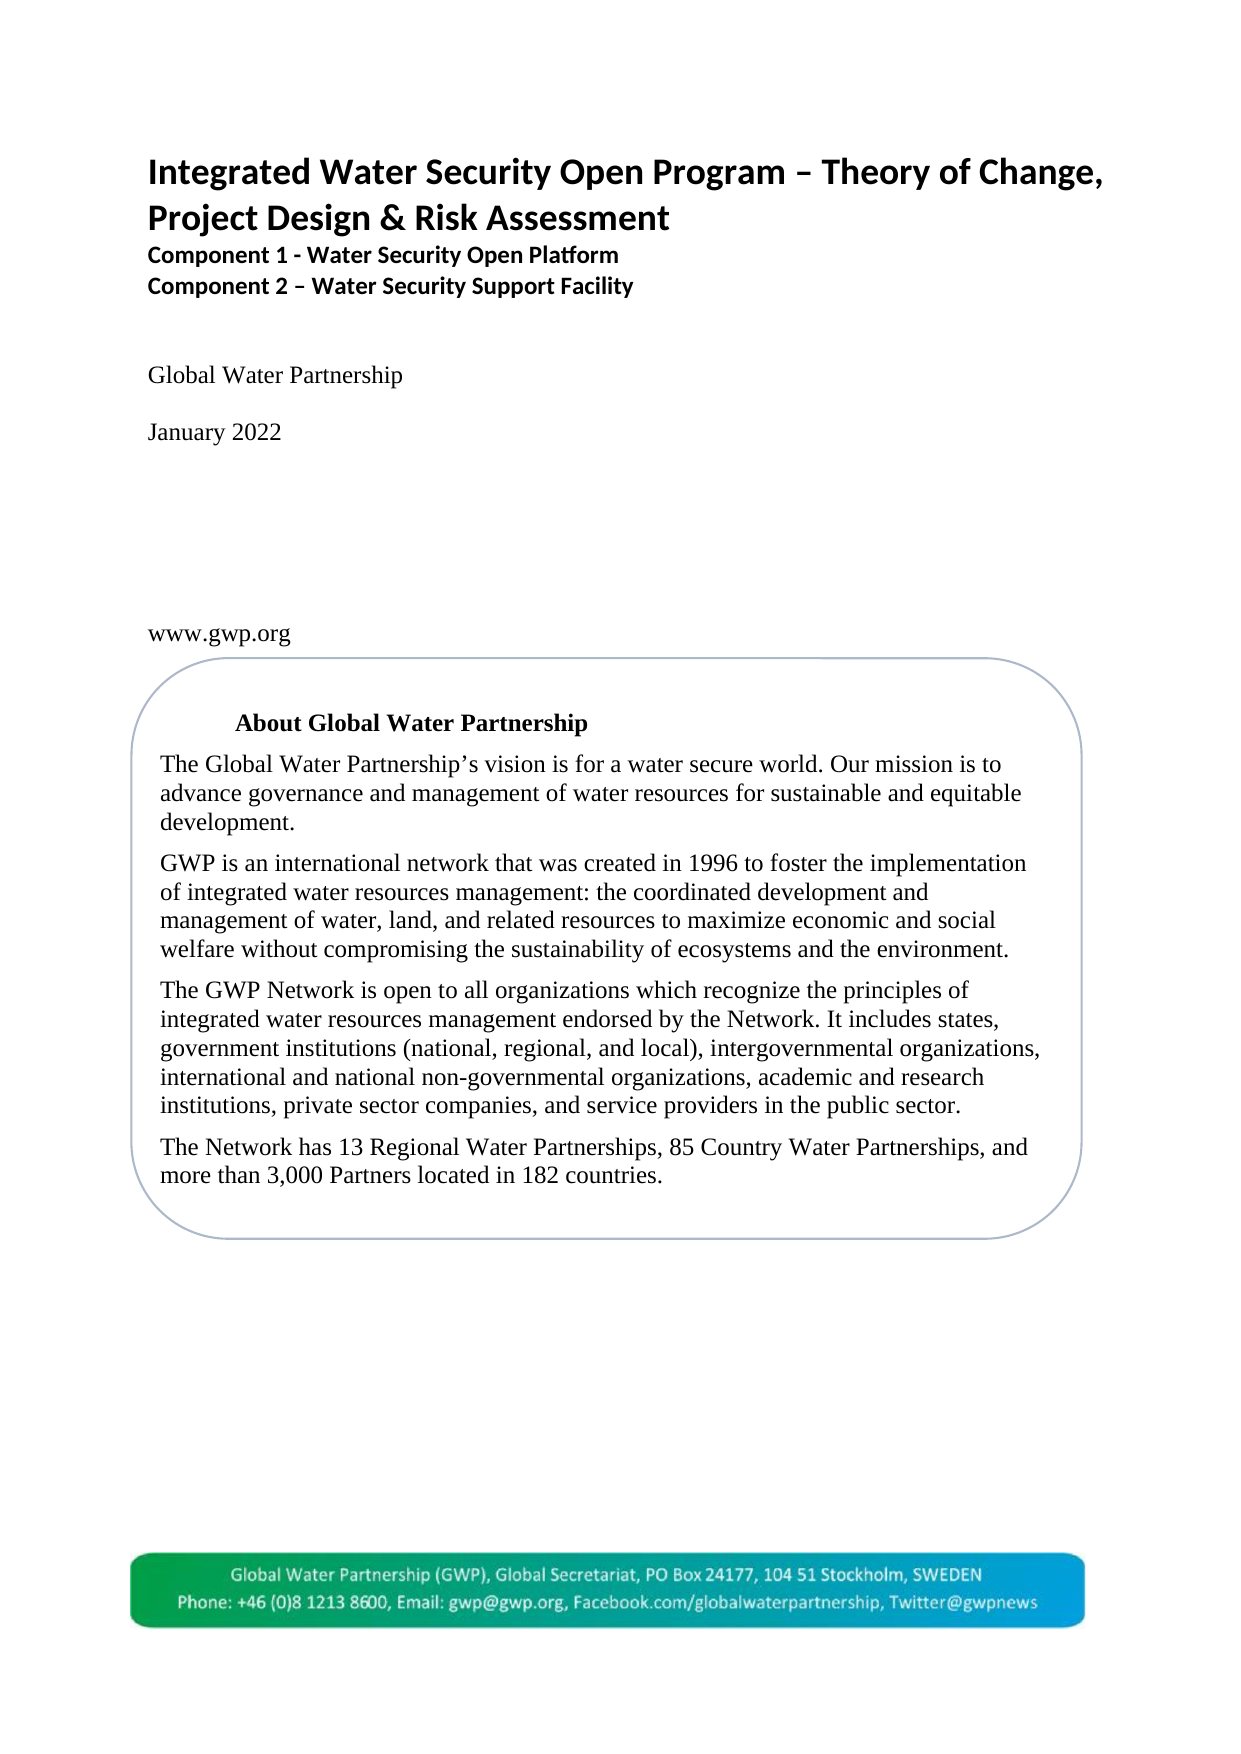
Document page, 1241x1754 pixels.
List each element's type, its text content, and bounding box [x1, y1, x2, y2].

text www.gwp.org [148, 618, 1122, 647]
text Global Water Partnership [148, 360, 1122, 388]
text Component 1 - Water Security Open Platform [148, 239, 1122, 270]
text January 2022 [148, 417, 1122, 446]
picture [122, 1543, 1098, 1636]
text Integrated Water Security Open Program – Theory of Change, Project Design & Risk Assessment [148, 148, 1122, 239]
text Component 2 – Water Security Support Facility [148, 270, 1122, 300]
